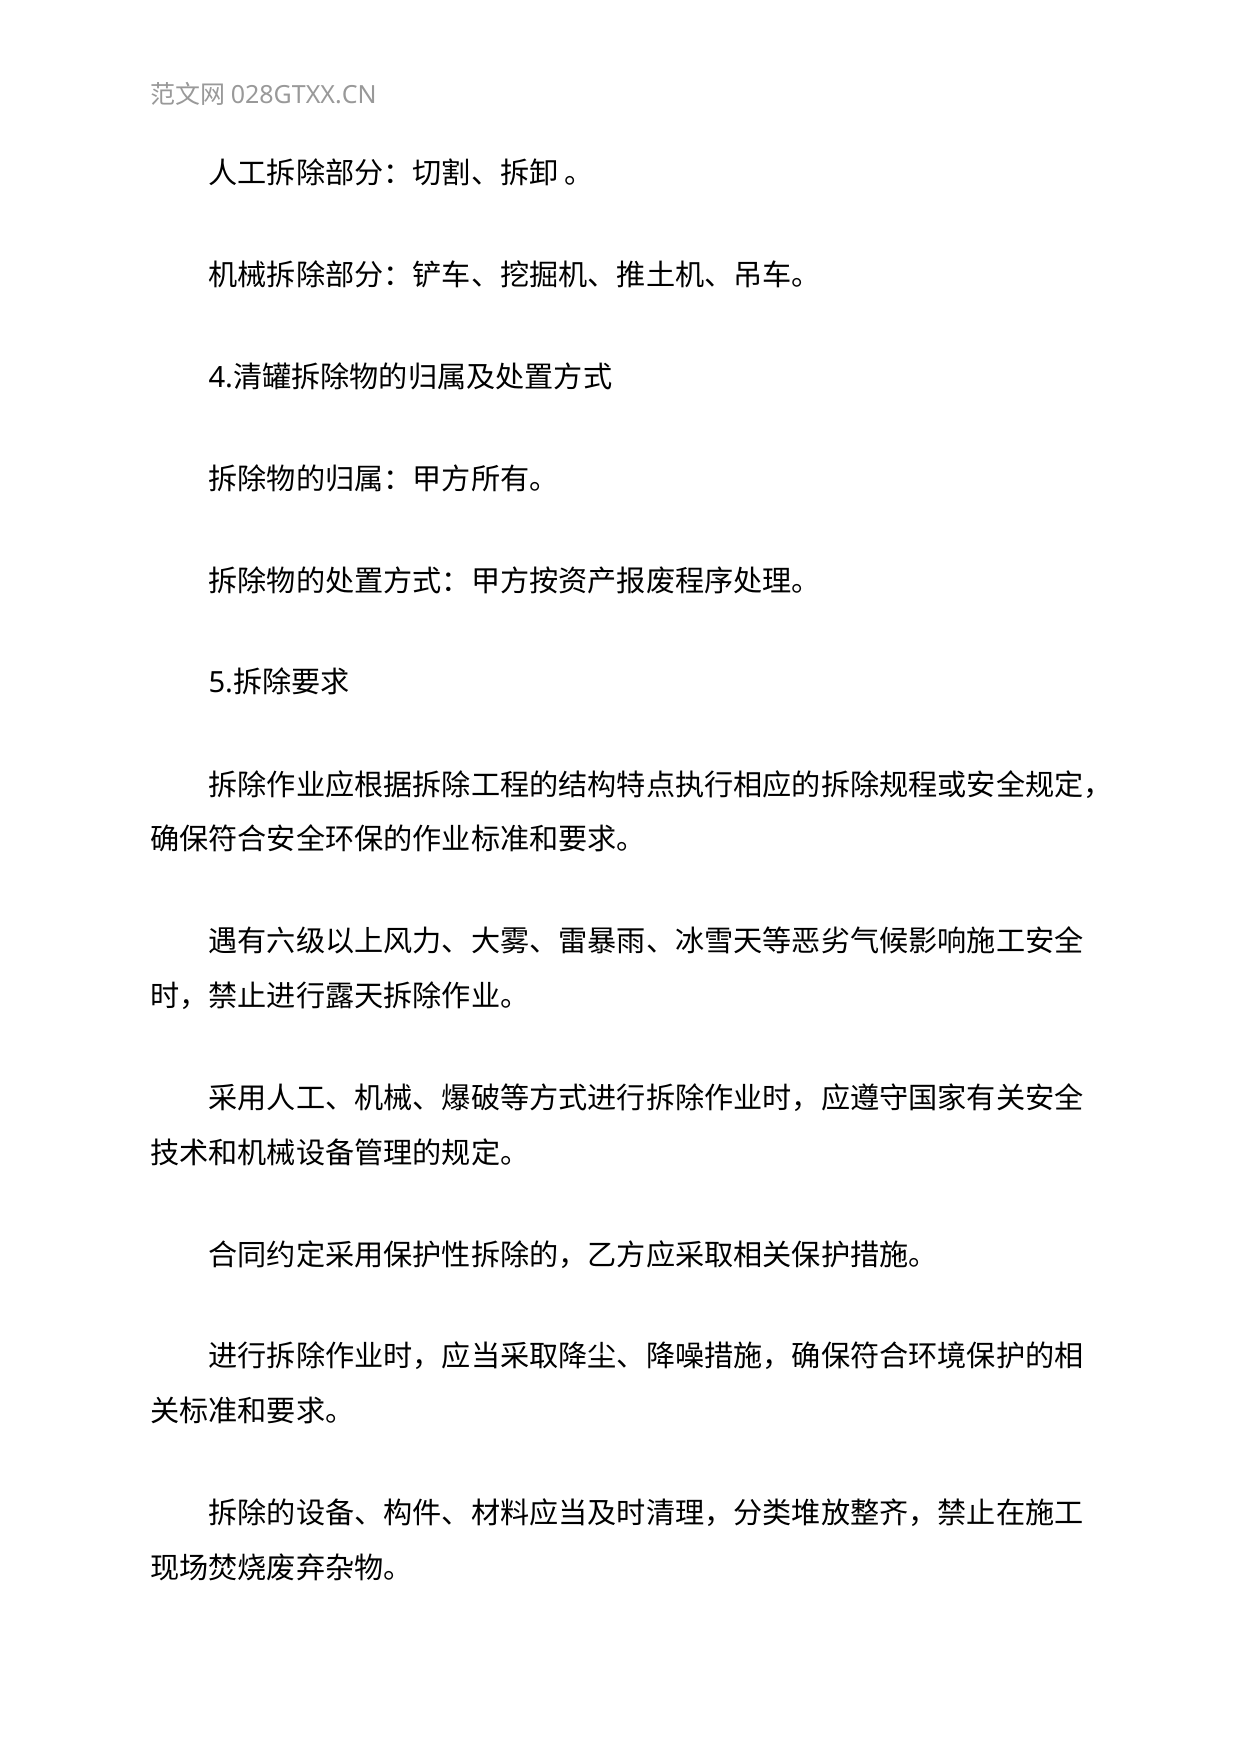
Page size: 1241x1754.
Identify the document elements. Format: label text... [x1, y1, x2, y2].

text 采用人工、机械、爆破等方式进行拆除作业时，应遵守国家有关安全技术和机械设备管理的规定。 [150, 1074, 1090, 1172]
text 拆除物的归属：甲方所有。 [150, 456, 1090, 498]
text 4.清罐拆除物的归属及处置方式 [150, 353, 1090, 396]
text 机械拆除部分：铲车、挖掘机、推土机、吊车。 [150, 252, 1090, 294]
text 拆除物的处置方式：甲方按资产报废程序处理。 [150, 557, 1090, 599]
text 人工拆除部分：切割、拆卸 。 [150, 150, 1090, 192]
text 合同约定采用保护性拆除的，乙方应采取相关保护措施。 [150, 1231, 1090, 1273]
text 进行拆除作业时，应当采取降尘、降噪措施，确保符合环境保护的相关标准和要求。 [150, 1333, 1090, 1430]
text 5.拆除要求 [150, 659, 1090, 701]
text 拆除的设备、构件、材料应当及时清理，分类堆放整齐，禁止在施工现场焚烧废弃杂物。 [150, 1489, 1090, 1587]
text 拆除作业应根据拆除工程的结构特点执行相应的拆除规程或安全规定，确保符合安全环保的作业标准和要求。 [150, 761, 1090, 858]
text 遇有六级以上风力、大雾、雷暴雨、冰雪天等恶劣气候影响施工安全时，禁止进行露天拆除作业。 [150, 918, 1090, 1015]
